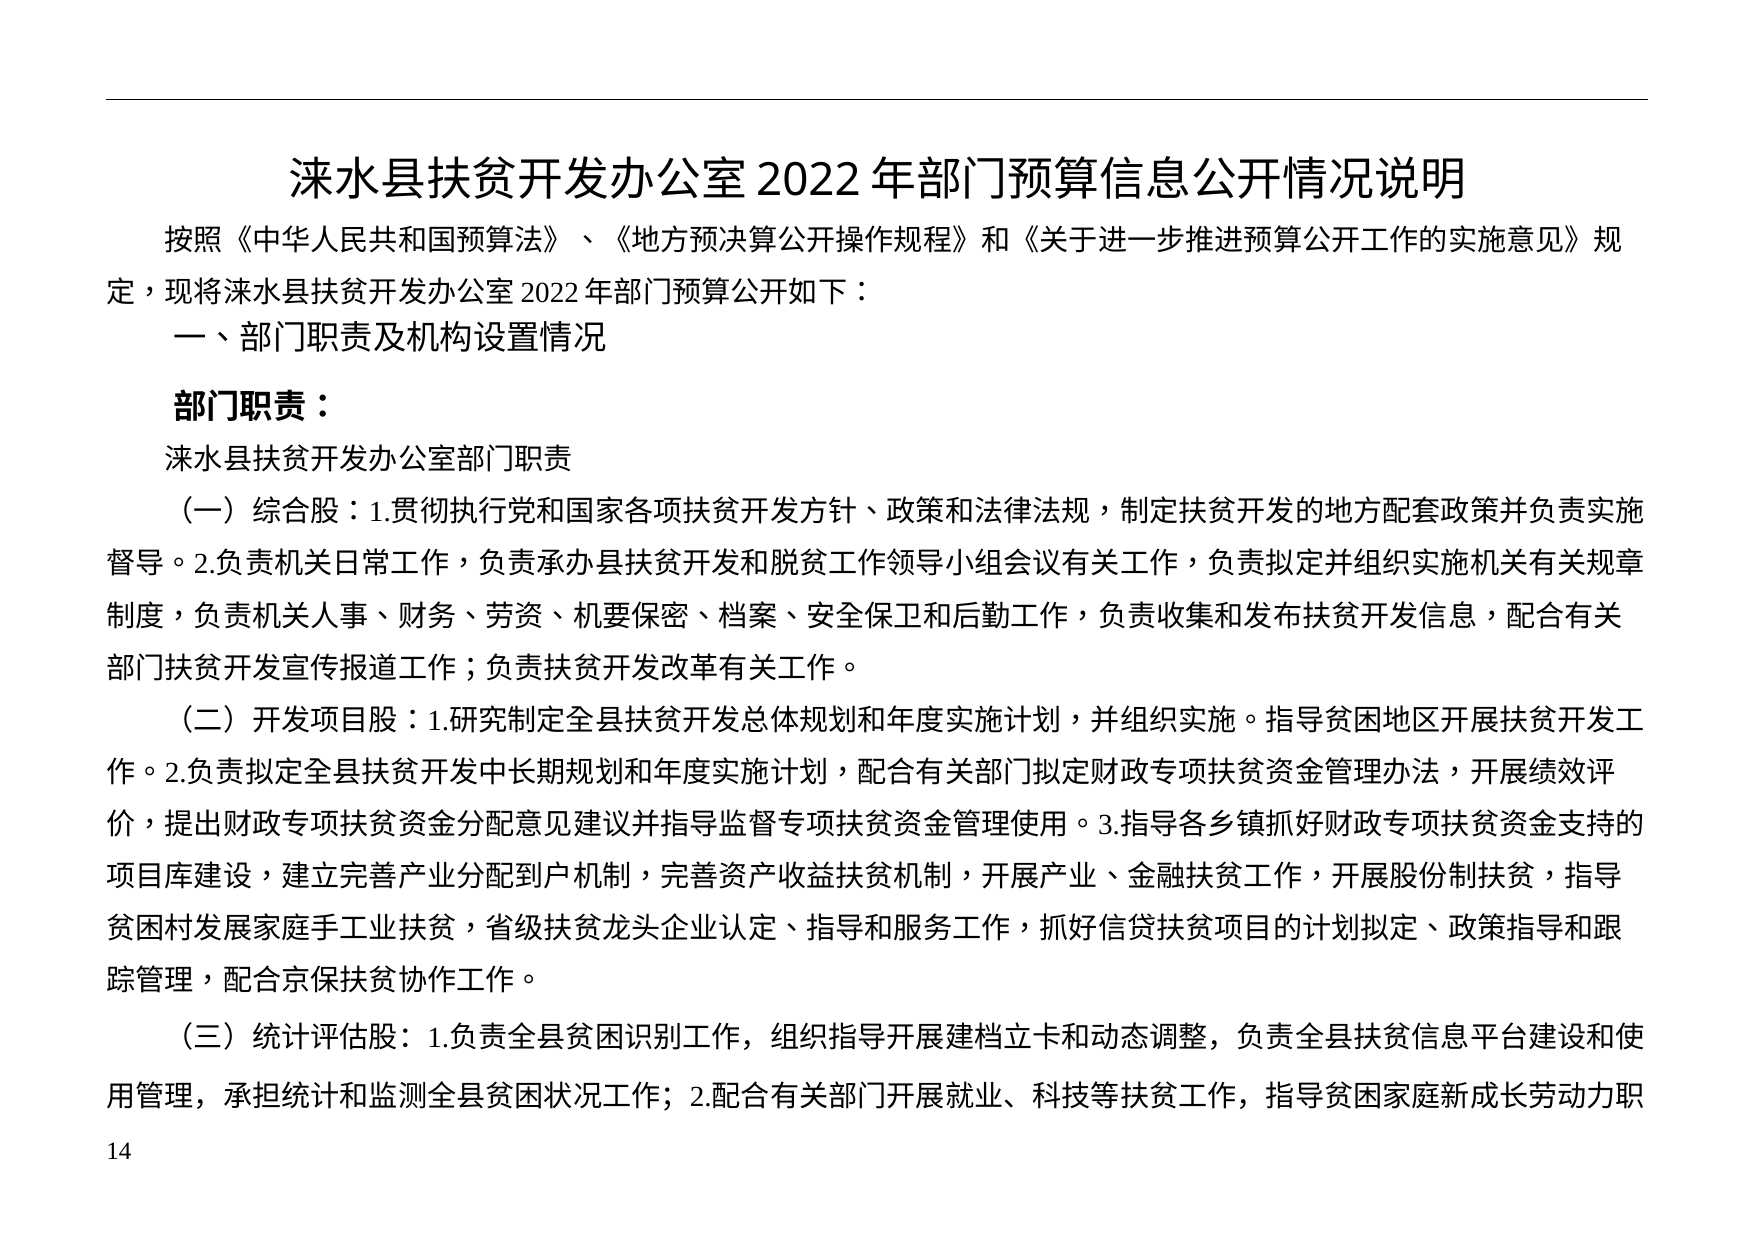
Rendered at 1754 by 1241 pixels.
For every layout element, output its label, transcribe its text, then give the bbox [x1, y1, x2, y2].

text 按照《中华人民共和国预算法》、《地方预决算公开操作规程》和《关于进一步推进预算公开工作的实施意见》规定，现将涞水县扶贫开发办公室2022年部门预算公开如下： [106, 208, 1648, 312]
text （二）开发项目股：1.研究制定全县扶贫开发总体规划和年度实施计划，并组织实施。指导贫困地区开展扶贫开发工作。2.负责拟定全县扶贫开发中长期规划和年度实施计划，配合有关部门拟定财政专项扶贫资金管理办法，开展绩效评价，提出财政专项扶贫资金分配意见建议并指导监督专项扶贫资金管理使用。3.指导各乡镇抓好财政专项扶贫资金支持的项目库建设，建立完善产业分配到户机制，完善资产收益扶贫机制，开展产业、金融扶贫工作，开展股份制扶贫，指导贫困村发展家庭手工业扶贫，省级扶贫龙头企业认定、指导和服务工作，抓好信贷扶贫项目的计划拟定、政策指导和跟踪管理，配合京保扶贫协作工作。 [106, 688, 1648, 1001]
text （一）综合股：1.贯彻执行党和国家各项扶贫开发方针、政策和法律法规，制定扶贫开发的地方配套政策并负责实施督导。2.负责机关日常工作，负责承办县扶贫开发和脱贫工作领导小组会议有关工作，负责拟定并组织实施机关有关规章制度，负责机关人事、财务、劳资、机要保密、档案、安全保卫和后勤工作，负责收集和发布扶贫开发信息，配合有关部门扶贫开发宣传报道工作；负责扶贫开发改革有关工作。 [106, 480, 1648, 688]
text 涞水县扶贫开发办公室部门职责 [106, 428, 1648, 480]
text 部门职责： [106, 383, 1648, 428]
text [106, 1001, 1648, 1118]
text 一、部门职责及机构设置情况 [106, 313, 1648, 359]
text 涞水县扶贫开发办公室2022年部门预算信息公开情况说明 [106, 142, 1648, 208]
